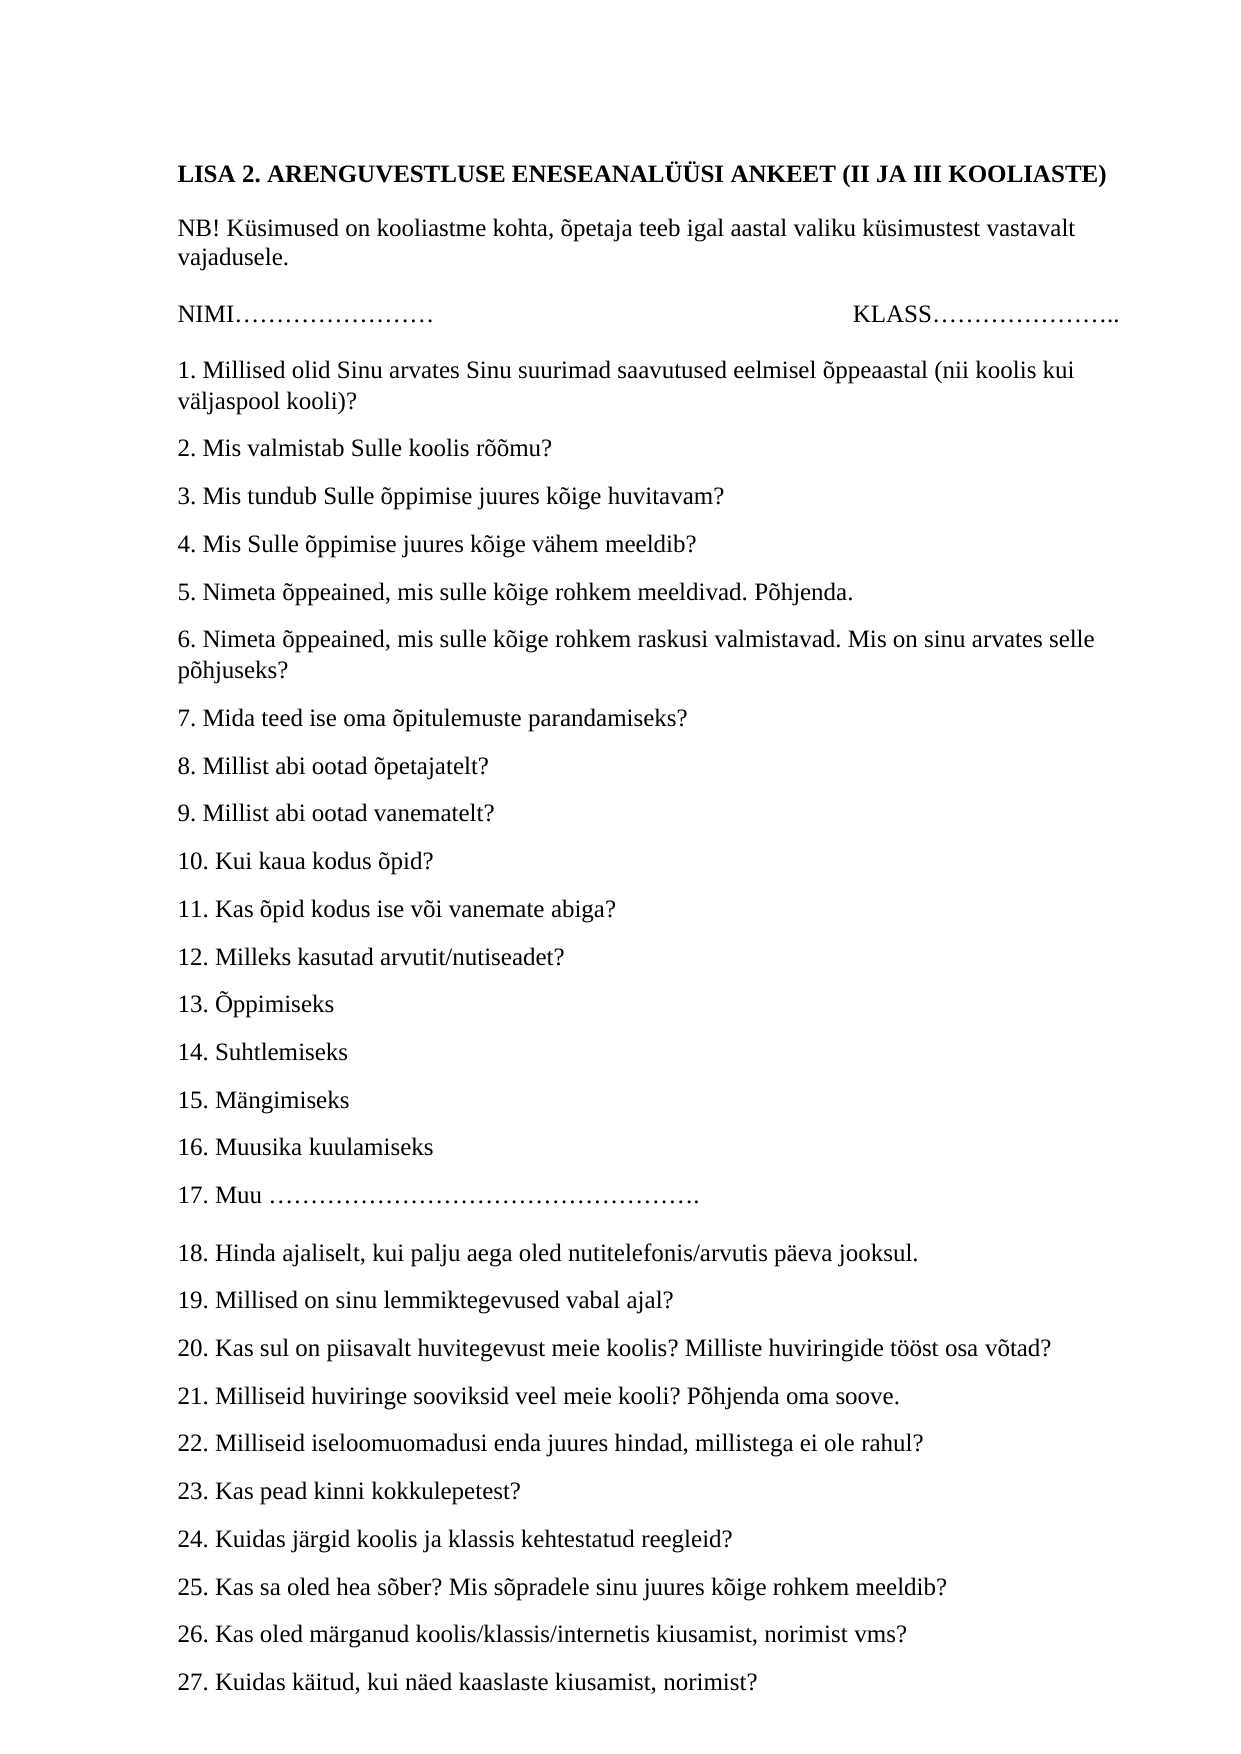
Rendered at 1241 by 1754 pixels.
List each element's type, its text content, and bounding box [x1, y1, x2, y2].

text LISA 2. ARENGUVESTLUSE ENESEANALÜÜSI ANKEET (II JA III KOOLIASTE) [177, 159, 1169, 188]
text 20. Kas sul on piisavalt huvitegevust meie koolis? Milliste huviringide tööst osa võtad? [177, 1333, 1169, 1362]
text NIMI…………………… KLASS………………….. [177, 299, 1169, 328]
text 7. Mida teed ise oma õpitulemuste parandamiseks? [177, 703, 1169, 732]
text 14. Suhtlemiseks [177, 1037, 1169, 1066]
text 10. Kui kaua kodus õpid? [177, 846, 1169, 875]
text 24. Kuidas järgid koolis ja klassis kehtestatud reegleid? [177, 1524, 1169, 1553]
text 22. Milliseid iseloomuomadusi enda juures hindad, millistega ei ole rahul? [177, 1428, 1169, 1457]
text 18. Hinda ajaliselt, kui palju aega oled nutitelefonis/arvutis päeva jooksul. [177, 1238, 1169, 1266]
text NB! Küsimused on kooliastme kohta, õpetaja teeb igal aastal valiku küsimustest vastavalt vajadusele. [177, 213, 1169, 271]
text 25. Kas sa oled hea sõber? Mis sõpradele sinu juures kõige rohkem meeldib? [177, 1572, 1169, 1600]
text 8. Millist abi ootad õpetajatelt? [177, 751, 1169, 779]
text 26. Kas oled märganud koolis/klassis/internetis kiusamist, norimist vms? [177, 1619, 1169, 1648]
text 1. Millised olid Sinu arvates Sinu suurimad saavutused eelmisel õppeaastal (nii koolis kui väljaspool kooli)? [177, 355, 1169, 414]
text 27. Kuidas käitud, kui näed kaaslaste kiusamist, norimist? [177, 1667, 1169, 1696]
text 3. Mis tundub Sulle õppimise juures kõige huvitavam? [177, 481, 1169, 510]
text 2. Mis valmistab Sulle koolis rõõmu? [177, 433, 1169, 462]
text 11. Kas õpid kodus ise või vanemate abiga? [177, 894, 1169, 923]
text 4. Mis Sulle õppimise juures kõige vähem meeldib? [177, 529, 1169, 558]
text 23. Kas pead kinni kokkulepetest? [177, 1476, 1169, 1505]
text 9. Millist abi ootad vanematelt? [177, 798, 1169, 827]
text 19. Millised on sinu lemmiktegevused vabal ajal? [177, 1285, 1169, 1314]
text 17. Muu ……………………………………………. [177, 1180, 1169, 1209]
text 6. Nimeta õppeained, mis sulle kõige rohkem raskusi valmistavad. Mis on sinu arvates selle põhjuseks? [177, 624, 1169, 684]
text 21. Milliseid huviringe sooviksid veel meie kooli? Põhjenda oma soove. [177, 1381, 1169, 1409]
text 13. Õppimiseks [177, 989, 1169, 1018]
text 5. Nimeta õppeained, mis sulle kõige rohkem meeldivad. Põhjenda. [177, 577, 1169, 605]
text 15. Mängimiseks [177, 1085, 1169, 1113]
text 16. Muusika kuulamiseks [177, 1132, 1169, 1161]
text 12. Milleks kasutad arvutit/nutiseadet? [177, 942, 1169, 970]
